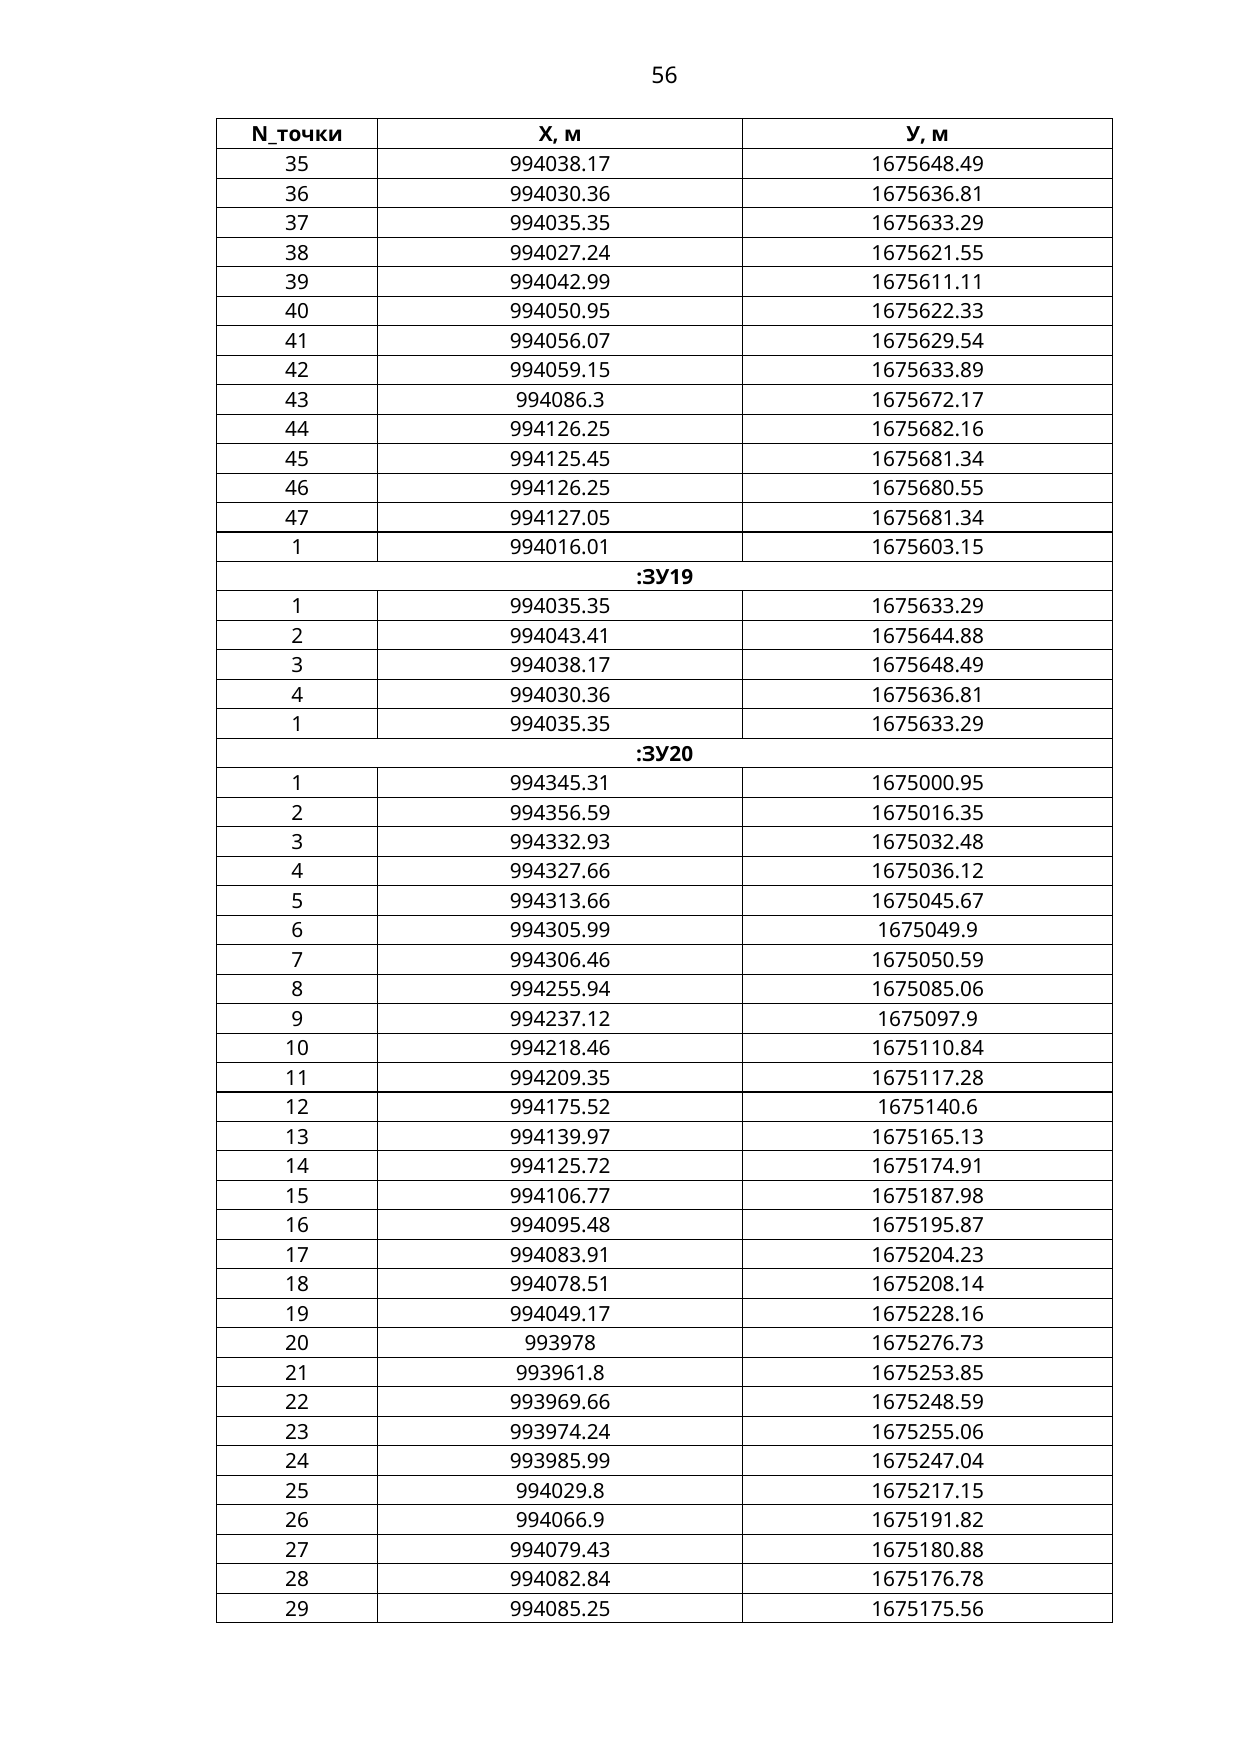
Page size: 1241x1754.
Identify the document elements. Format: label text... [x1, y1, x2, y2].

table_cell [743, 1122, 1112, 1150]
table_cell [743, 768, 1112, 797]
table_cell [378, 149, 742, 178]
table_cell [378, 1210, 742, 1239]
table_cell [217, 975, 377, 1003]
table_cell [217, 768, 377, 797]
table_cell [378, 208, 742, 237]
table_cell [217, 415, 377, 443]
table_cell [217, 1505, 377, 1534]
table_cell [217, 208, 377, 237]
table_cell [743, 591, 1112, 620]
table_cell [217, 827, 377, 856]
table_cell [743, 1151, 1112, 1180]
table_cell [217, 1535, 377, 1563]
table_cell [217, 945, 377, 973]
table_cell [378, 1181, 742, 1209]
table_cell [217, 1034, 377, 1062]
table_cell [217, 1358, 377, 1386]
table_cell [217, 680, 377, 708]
table_header N_точки [217, 119, 377, 148]
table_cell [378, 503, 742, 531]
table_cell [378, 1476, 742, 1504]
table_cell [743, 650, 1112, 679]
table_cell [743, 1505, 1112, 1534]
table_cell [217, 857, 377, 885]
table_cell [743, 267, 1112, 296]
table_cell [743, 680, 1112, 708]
table_header У, м [743, 119, 1112, 148]
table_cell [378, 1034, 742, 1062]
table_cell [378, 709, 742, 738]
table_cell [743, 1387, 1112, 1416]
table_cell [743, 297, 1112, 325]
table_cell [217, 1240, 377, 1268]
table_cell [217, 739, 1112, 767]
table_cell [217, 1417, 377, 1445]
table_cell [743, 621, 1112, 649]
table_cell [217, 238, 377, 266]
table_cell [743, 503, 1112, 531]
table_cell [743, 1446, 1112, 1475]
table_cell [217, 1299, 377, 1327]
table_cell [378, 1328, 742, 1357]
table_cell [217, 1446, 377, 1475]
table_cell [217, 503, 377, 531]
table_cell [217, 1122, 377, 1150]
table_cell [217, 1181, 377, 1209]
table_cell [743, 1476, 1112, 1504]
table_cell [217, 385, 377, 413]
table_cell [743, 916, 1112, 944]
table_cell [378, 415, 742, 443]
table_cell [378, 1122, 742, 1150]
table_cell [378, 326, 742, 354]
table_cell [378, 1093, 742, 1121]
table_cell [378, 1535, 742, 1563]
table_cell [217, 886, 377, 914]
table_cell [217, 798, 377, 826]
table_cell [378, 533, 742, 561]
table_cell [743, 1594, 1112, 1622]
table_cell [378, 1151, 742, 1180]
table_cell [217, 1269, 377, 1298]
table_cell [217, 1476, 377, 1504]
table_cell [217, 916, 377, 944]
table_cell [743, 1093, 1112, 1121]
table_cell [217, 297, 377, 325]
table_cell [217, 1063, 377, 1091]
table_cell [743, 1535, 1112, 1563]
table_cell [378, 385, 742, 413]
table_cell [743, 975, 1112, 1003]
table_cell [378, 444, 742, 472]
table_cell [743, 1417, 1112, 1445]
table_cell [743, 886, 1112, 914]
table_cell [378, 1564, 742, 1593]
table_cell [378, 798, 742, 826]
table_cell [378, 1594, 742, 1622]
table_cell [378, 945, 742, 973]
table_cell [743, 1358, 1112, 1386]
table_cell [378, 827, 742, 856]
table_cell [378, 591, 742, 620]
table_header Х, м [378, 119, 742, 148]
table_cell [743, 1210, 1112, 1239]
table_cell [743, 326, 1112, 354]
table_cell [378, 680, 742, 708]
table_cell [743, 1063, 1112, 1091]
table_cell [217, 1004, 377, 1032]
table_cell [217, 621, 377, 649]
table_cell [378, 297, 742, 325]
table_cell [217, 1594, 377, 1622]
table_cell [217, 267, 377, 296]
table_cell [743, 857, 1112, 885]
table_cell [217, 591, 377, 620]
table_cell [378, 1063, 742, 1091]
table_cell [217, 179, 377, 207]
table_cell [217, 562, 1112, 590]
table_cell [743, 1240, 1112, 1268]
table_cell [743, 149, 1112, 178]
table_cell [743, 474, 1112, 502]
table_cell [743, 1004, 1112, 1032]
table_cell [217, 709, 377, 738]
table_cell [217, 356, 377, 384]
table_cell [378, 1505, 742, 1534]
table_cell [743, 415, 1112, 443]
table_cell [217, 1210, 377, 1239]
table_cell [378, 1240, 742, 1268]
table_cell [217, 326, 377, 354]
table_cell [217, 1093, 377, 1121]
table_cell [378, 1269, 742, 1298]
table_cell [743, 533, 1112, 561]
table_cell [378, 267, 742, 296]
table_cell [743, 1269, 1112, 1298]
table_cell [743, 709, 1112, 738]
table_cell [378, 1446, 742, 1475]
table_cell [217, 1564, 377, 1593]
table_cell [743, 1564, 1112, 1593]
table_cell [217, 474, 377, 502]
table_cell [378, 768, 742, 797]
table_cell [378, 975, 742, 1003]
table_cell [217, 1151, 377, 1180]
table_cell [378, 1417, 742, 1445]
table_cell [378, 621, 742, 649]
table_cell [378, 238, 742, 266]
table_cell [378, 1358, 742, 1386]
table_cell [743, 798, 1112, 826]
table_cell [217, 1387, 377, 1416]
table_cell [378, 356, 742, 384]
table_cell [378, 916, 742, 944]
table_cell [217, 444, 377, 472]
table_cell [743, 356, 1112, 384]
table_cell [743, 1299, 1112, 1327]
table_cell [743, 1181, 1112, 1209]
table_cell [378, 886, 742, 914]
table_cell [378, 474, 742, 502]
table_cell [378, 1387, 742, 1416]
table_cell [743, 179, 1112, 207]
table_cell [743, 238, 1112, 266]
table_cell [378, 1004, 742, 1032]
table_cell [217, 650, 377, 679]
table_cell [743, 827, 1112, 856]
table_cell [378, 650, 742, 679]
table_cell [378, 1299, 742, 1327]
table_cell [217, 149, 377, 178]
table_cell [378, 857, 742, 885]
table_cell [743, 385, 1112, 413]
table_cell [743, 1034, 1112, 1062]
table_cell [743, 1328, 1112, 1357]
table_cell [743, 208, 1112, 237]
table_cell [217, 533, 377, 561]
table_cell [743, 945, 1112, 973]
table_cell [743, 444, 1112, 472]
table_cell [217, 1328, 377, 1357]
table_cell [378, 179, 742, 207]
